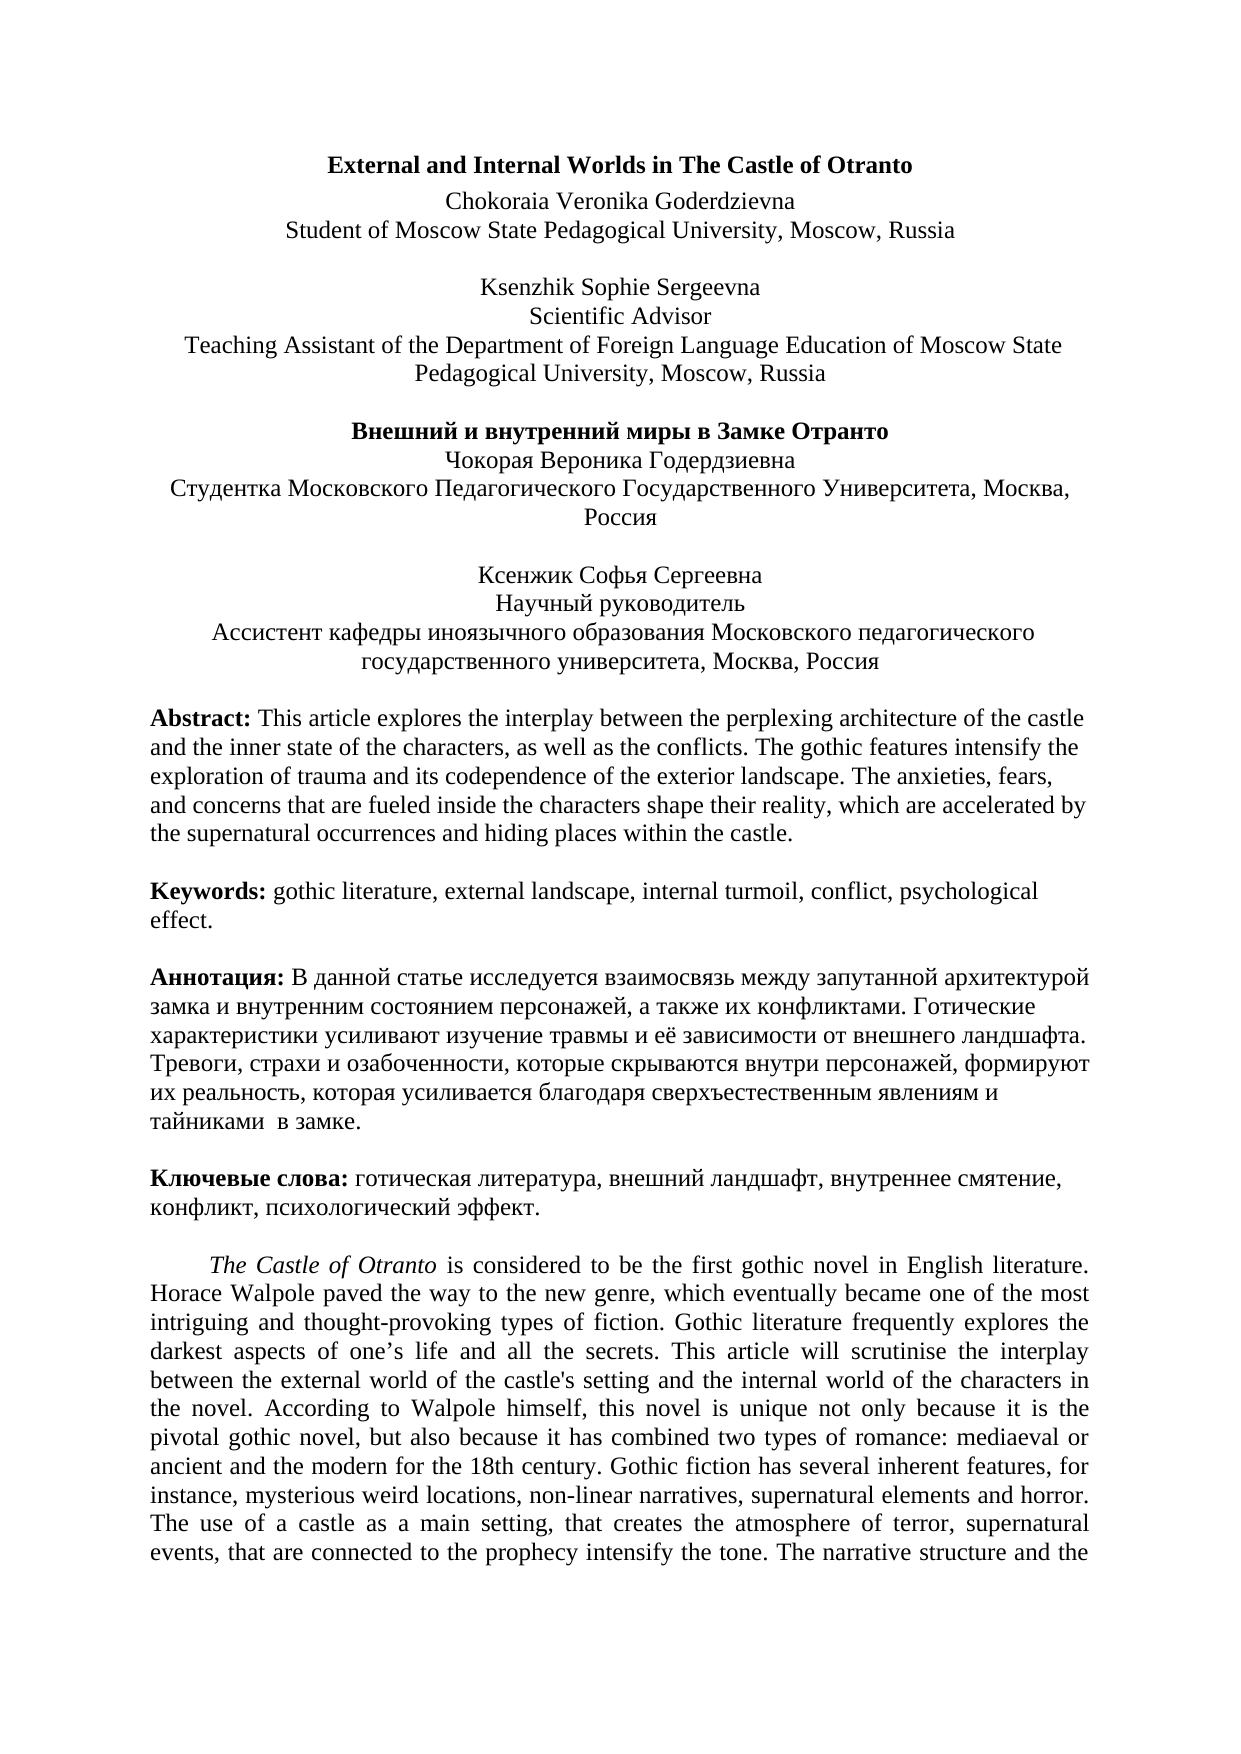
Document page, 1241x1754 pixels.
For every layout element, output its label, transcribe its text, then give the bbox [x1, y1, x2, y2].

text Студентка Московского Педагогического Государственного Университета, Москва, Россия [150, 473, 1090, 531]
text Ключевые слова: готическая литература, внешний ландшафт, внутреннее смятение, конфликт, психологический эффект. [150, 1163, 1090, 1221]
text Teaching Assistant of the Department of Foreign Language Education of Moscow State Pedagogical University, Moscow, Russia [150, 330, 1090, 387]
text Ksenzhik Sophie Sergeevna [150, 272, 1090, 301]
text Ассистент кафедры иноязычного образования Московского педагогического государственного университета, Москва, Россия [150, 617, 1090, 675]
text Student of Moscow State Pedagogical University, Moscow, Russia [150, 215, 1090, 243]
text Аннотация: В данной статье исследуется взаимосвязь между запутанной архитектурой замка и внутренним состоянием персонажей, а также их конфликтами. Готические характеристики усиливают изучение травмы и её зависимости от внешнего ландшафта. Тревоги, страхи и озабоченности, которые скрываются внутри персонажей, формируют их реальность, которая усиливается благодаря сверхъестественным явлениям и тайниками в замке. [150, 962, 1090, 1135]
text Научный руководитель [150, 588, 1090, 617]
text Abstract: This article explores the interplay between the perplexing architecture of the castle and the inner state of the characters, as well as the conflicts. The gothic features intensify the exploration of trauma and its codependence of the exterior landscape. The anxieties, fears, and concerns that are fueled inside the characters shape their reality, which are accelerated by the supernatural occurrences and hiding places within the castle. [150, 703, 1090, 847]
text Чокорая Вероника Годердзиевна [150, 445, 1090, 473]
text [150, 1250, 1090, 1566]
text Chokoraia Veronika Goderdzievna [150, 186, 1090, 215]
text Keywords: gothic literature, external landscape, internal turmoil, conflict, psychological effect. [150, 876, 1090, 933]
text External and Internal Worlds in The Castle of Otranto [150, 150, 1090, 179]
text Scientific Advisor [150, 301, 1090, 330]
text Ксенжик Софья Сергеевна [150, 560, 1090, 588]
text Внешний и внутренний миры в Замке Отранто [150, 416, 1090, 445]
